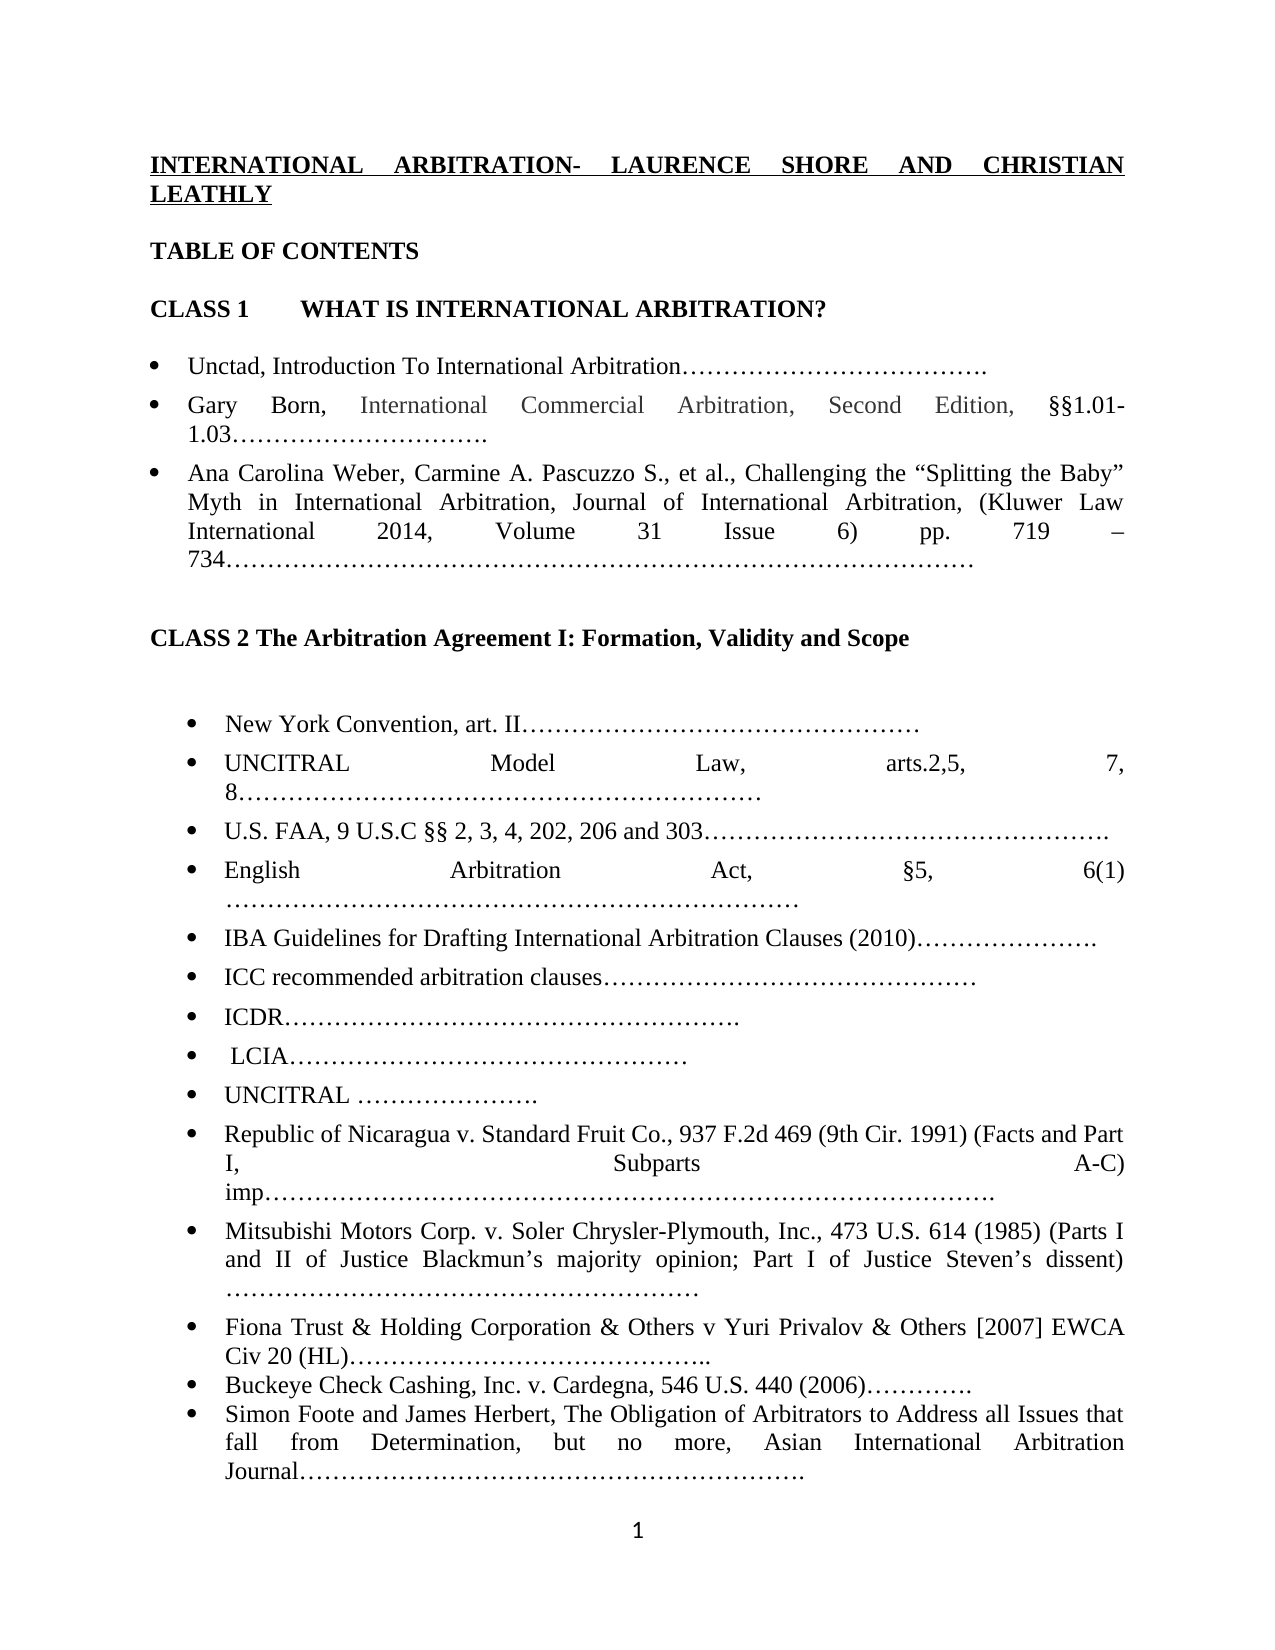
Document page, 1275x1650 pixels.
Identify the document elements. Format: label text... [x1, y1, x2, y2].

text CLASS 1 WHAT IS INTERNATIONAL ARBITRATION? [150, 294, 1125, 322]
text INTERNATIONAL ARBITRATION- LAURENCE SHORE AND CHRISTIAN LEATHLY [150, 150, 1125, 175]
list Unctad, Introduction To International Arbitration………………………………. [150, 351, 1125, 380]
text INTERNATIONAL ARBITRATION- LAURENCE SHORE AND CHRISTIAN LEATHLY [150, 176, 1125, 207]
list English Arbitration Act, §5, 6(1)…………………………………………………………… [187, 855, 1125, 913]
list Mitsubishi Motors Corp. v. Soler Chrysler-Plymouth, Inc., 473 U.S. 614 (1985) (Parts I and II of Justice Blackmun’s majority opinion; Part I of Justice Steven’s dissent) ………………………………………………… [187, 1216, 1125, 1302]
text CLASS 2 The Arbitration Agreement I: Formation, Validity and Scope [150, 623, 1125, 652]
list IBA Guidelines for Drafting International Arbitration Clauses (2010)…………………. [187, 923, 1125, 952]
list Fiona Trust & Holding Corporation & Others v Yuri Privalov & Others [2007] EWCA Civ 20 (HL)…………………………………….. [187, 1312, 1125, 1370]
list New York Convention, art. II………………………………………… [187, 709, 1125, 738]
list Ana Carolina Weber, Carmine A. Pascuzzo S., et al., Challenging the “Splitting the Baby” Myth in International Arbitration, Journal of International Arbitration, (Kluwer Law International 2014, Volume 31 Issue 6) pp. 719 – 734……………………………………………………………………………… [150, 458, 1125, 573]
text TABLE OF CONTENTS [150, 236, 1125, 265]
list ICDR………………………………………………. [187, 1002, 1125, 1030]
list Republic of Nicaragua v. Standard Fruit Co., 937 F.2d 469 (9th Cir. 1991) (Facts and Part I, Subparts A-C) imp……………………………………………………………………………. [187, 1119, 1125, 1205]
list U.S. FAA, 9 U.S.C §§ 2, 3, 4, 202, 206 and 303…………………………………………. [187, 816, 1125, 845]
list UNCITRAL …………………. [187, 1080, 1125, 1109]
list UNCITRAL Model Law, arts.2,5, 7, 8……………………………………………………… [187, 748, 1125, 806]
list ICC recommended arbitration clauses……………………………………… [187, 962, 1125, 991]
list Gary Born, International Commercial Arbitration, Second Edition, §§1.01-1.03…………………………. [150, 390, 1125, 448]
list Simon Foote and James Herbert, The Obligation of Arbitrators to Address all Issues that fall from Determination, but no more, Asian International Arbitration Journal……………………………………………………. [187, 1399, 1125, 1485]
list LCIA………………………………………… [187, 1041, 1125, 1069]
list Buckeye Check Cashing, Inc. v. Cardegna, 546 U.S. 440 (2006)…………. [187, 1370, 1125, 1399]
